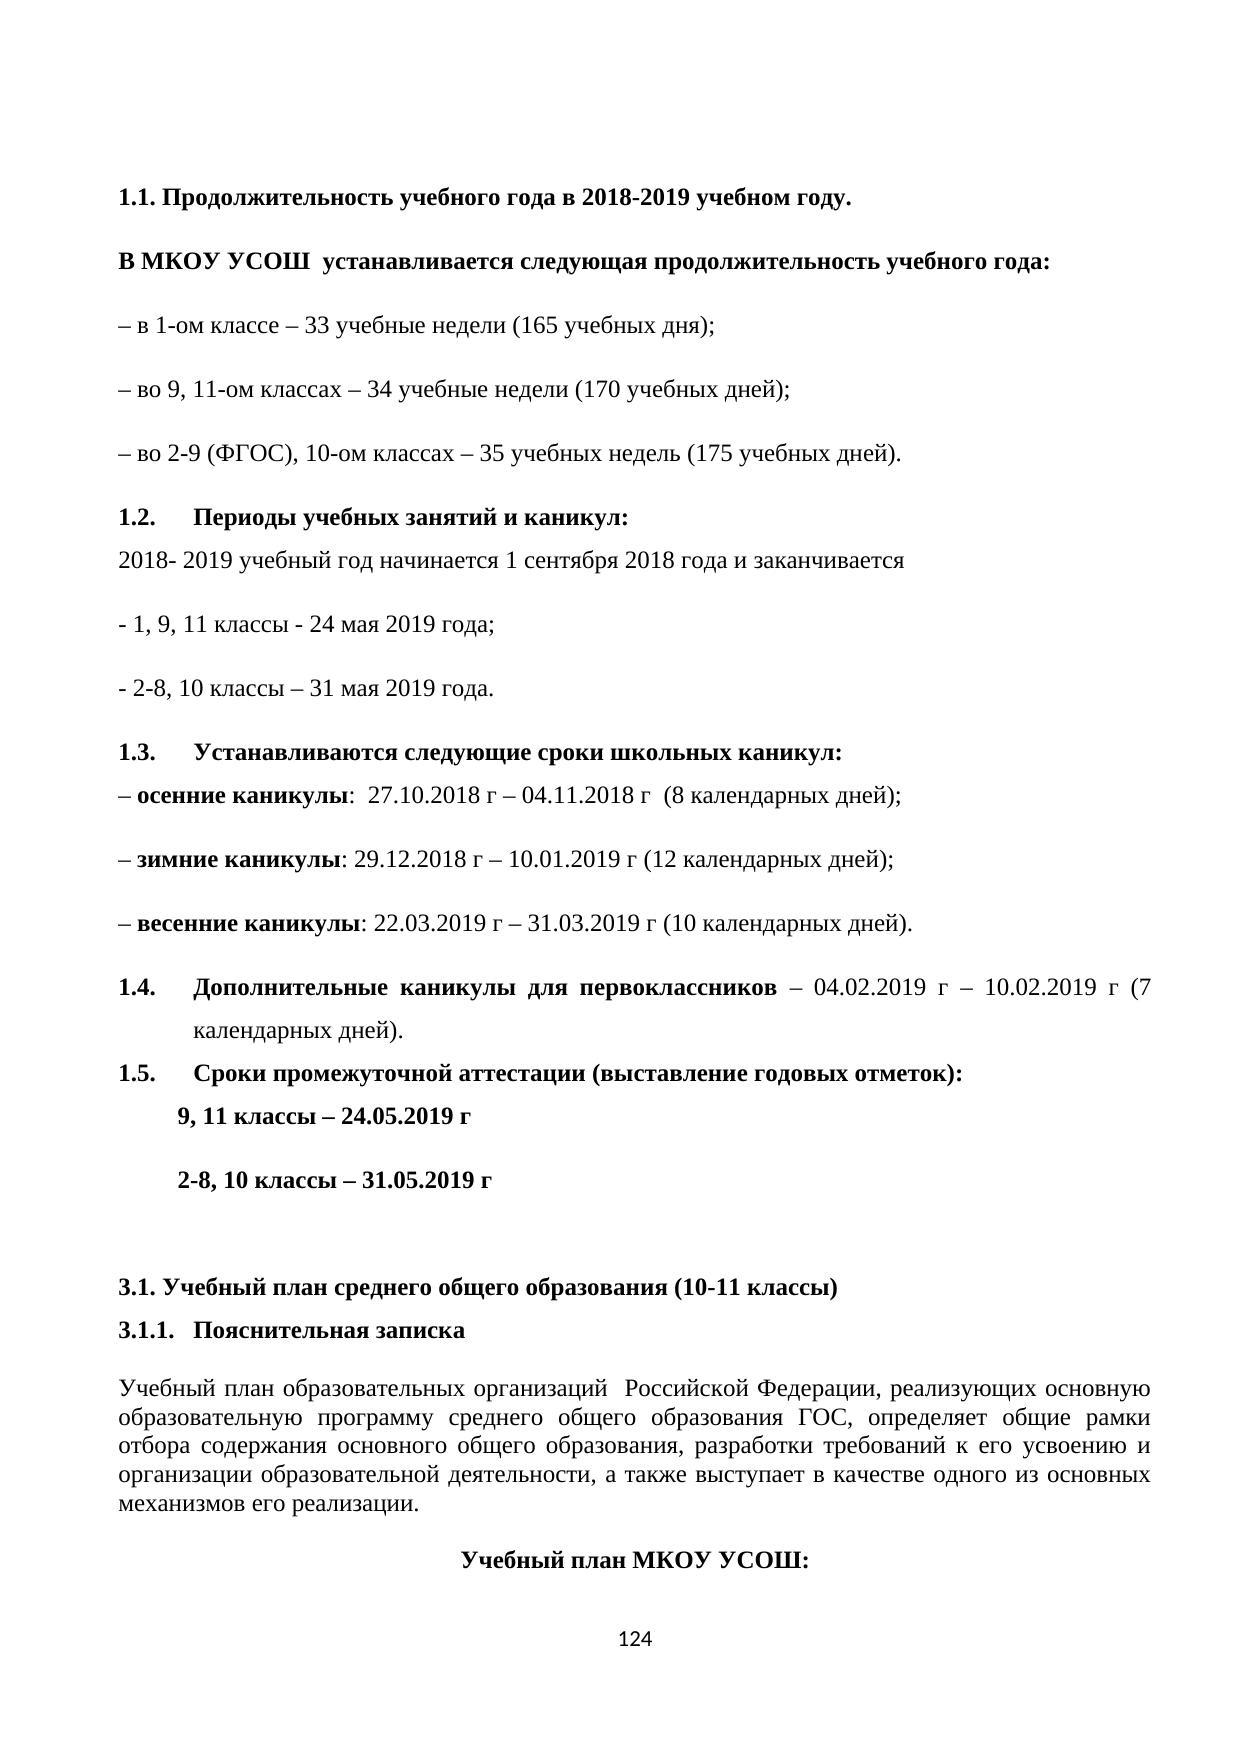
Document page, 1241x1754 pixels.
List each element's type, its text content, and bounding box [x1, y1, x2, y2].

text 9, 11 классы – 24.05.2019 г [177, 1101, 1152, 1130]
list Пояснительная записка [118, 1315, 1152, 1344]
text Учебный план образовательных организаций Российской Федерации, реализующих основную образовательную программу среднего общего образования ГОС, определяет общие рамки отбора содержания основного общего образования, разработки требований к его усвоению и организации образовательной деятельности, а также выступает в качестве одного из основных механизмов его реализации. [118, 1373, 1152, 1517]
text – в 1-ом классе – 33 учебные недели (165 учебных дня); [118, 310, 1152, 339]
list Периоды учебных занятий и каникул: [118, 502, 1152, 531]
text 1.1. Продолжительность учебного года в 2018-2019 учебном году. [118, 182, 1152, 211]
text – во 2-9 (ФГОС), 10-ом классах – 35 учебных недель (175 учебных дней). [118, 438, 1152, 467]
text 2018- 2019 учебный год начинается 1 сентября 2018 года и заканчивается [118, 545, 1152, 574]
text - 1, 9, 11 классы - 24 мая 2019 года; [118, 609, 1152, 638]
list Устанавливаются следующие сроки школьных каникул: [118, 737, 1152, 766]
text В МКОУ УСОШ устанавливается следующая продолжительность учебного года: [118, 246, 1152, 275]
text – во 9, 11-ом классах – 34 учебные недели (170 учебных дней); [118, 374, 1152, 403]
text – зимние каникулы: 29.12.2018 г – 10.01.2019 г (12 календарных дней); [118, 844, 1152, 873]
list Сроки промежуточной аттестации (выставление годовых отметок): [118, 1058, 1152, 1087]
list Дополнительные каникулы для первоклассников – 04.02.2019 г – 10.02.2019 г (7 календарных дней). [118, 972, 1152, 1044]
text - 2-8, 10 классы – 31 мая 2019 года. [118, 673, 1152, 702]
text 3.1. Учебный план среднего общего образования (10-11 классы) [118, 1272, 1152, 1301]
text Учебный план МКОУ УСОШ: [118, 1545, 1152, 1574]
text – весенние каникулы: 22.03.2019 г – 31.03.2019 г (10 календарных дней). [118, 908, 1152, 937]
text 2-8, 10 классы – 31.05.2019 г [177, 1165, 1152, 1194]
text – осенние каникулы: 27.10.2018 г – 04.11.2018 г (8 календарных дней); [118, 780, 1152, 809]
